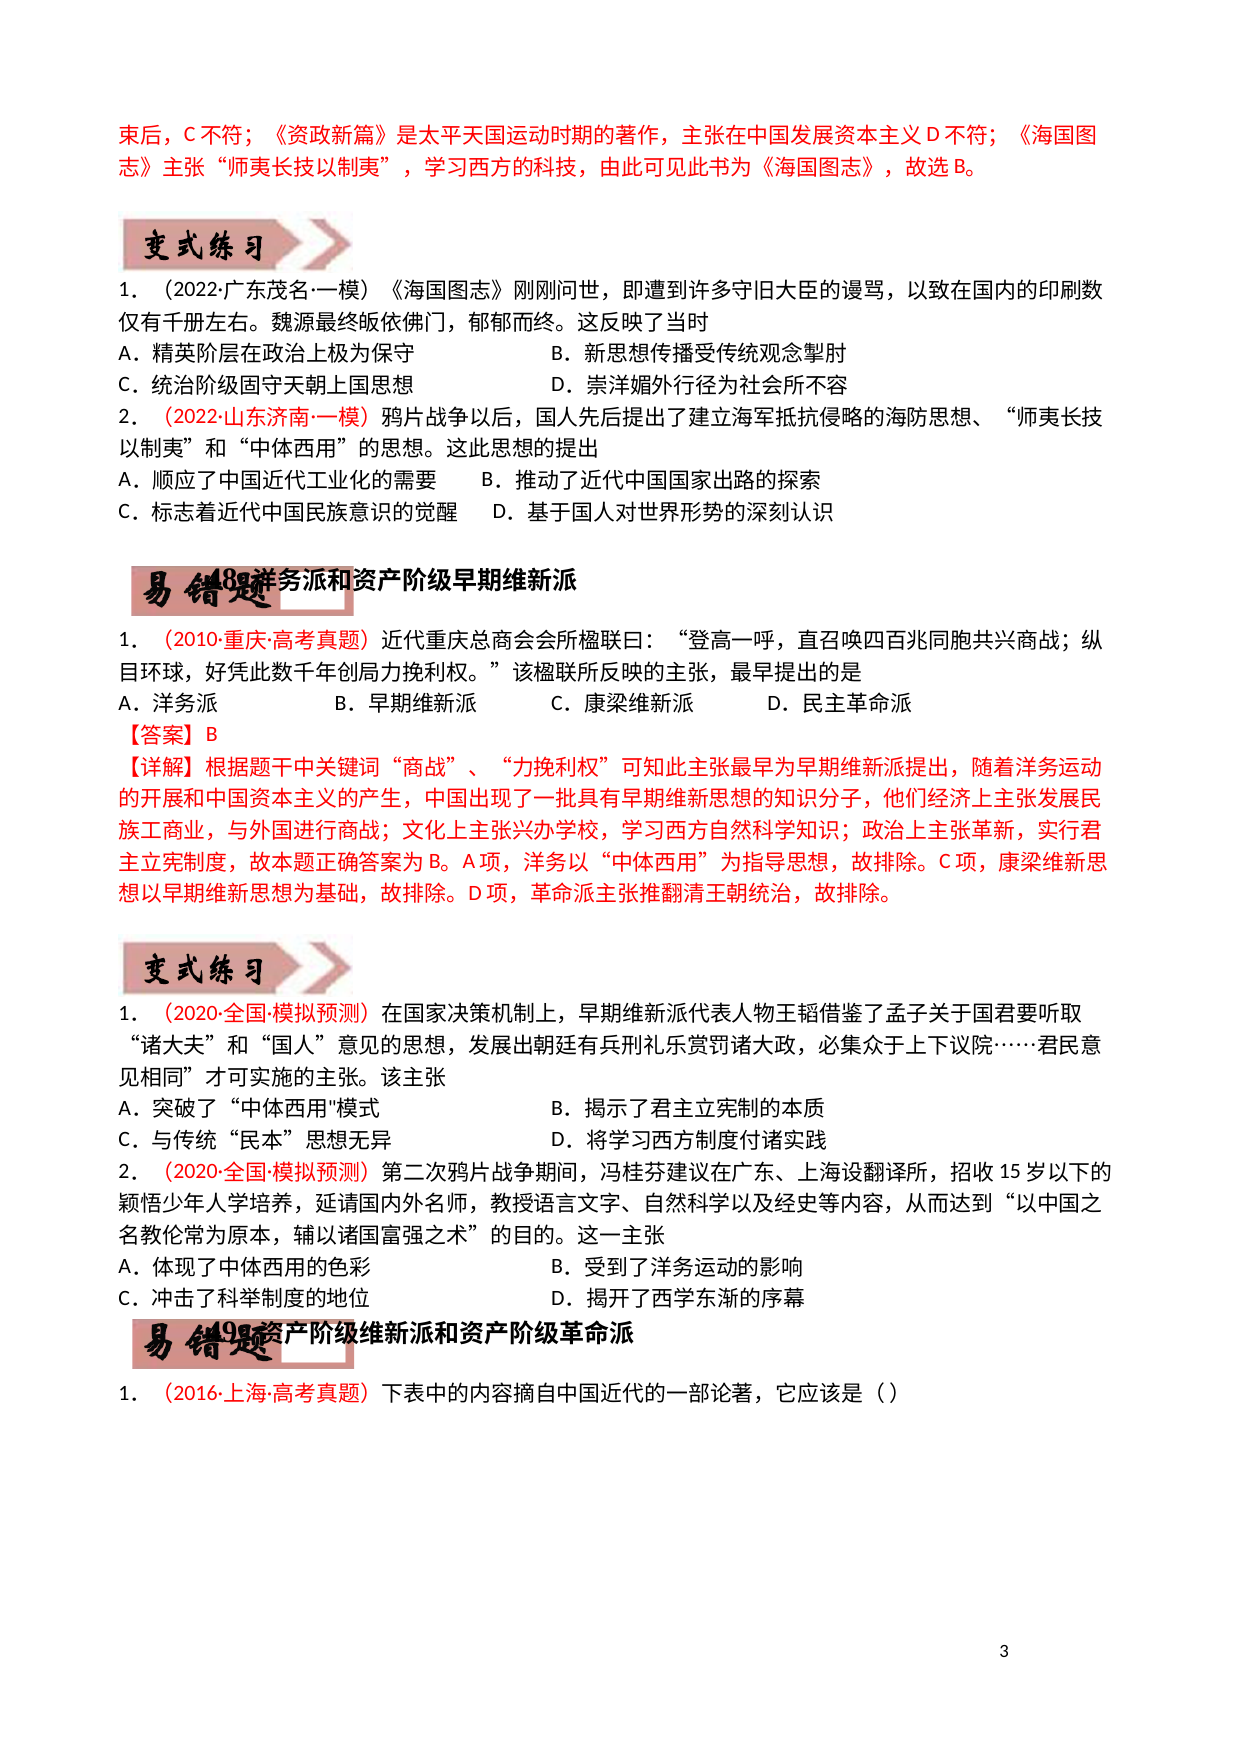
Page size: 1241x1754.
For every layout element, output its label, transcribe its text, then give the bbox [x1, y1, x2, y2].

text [118, 118, 1122, 181]
picture [131, 596, 354, 616]
text 1．（2020·全国·模拟预测）在国家决策机制上，早期维新派代表人物王韬借鉴了孟子关于国君要听取“诸大夫”和“国人”意见的思想，发展出朝廷有兵刑礼乐赏罚诸大政，必集众于上下议院……君民意见相同”才可实施的主张。该主张 [118, 996, 1122, 1091]
text 1．（2022·广东茂名·一模）《海国图志》刚刚问世，即遭到许多守旧大臣的谩骂，以致在国内的印刷数仅有千册左右。魏源最终皈依佛门，郁郁而终。这反映了当时 [118, 273, 1122, 336]
text A．顺应了中国近代工业化的需要 B．推动了近代中国国家出路的探索 [118, 463, 1122, 495]
picture [118, 934, 353, 997]
text 【详解】根据题干中关键词“商战”、“力挽利权”可知此主张最早为早期维新派提出，随着洋务运动的开展和中国资本主义的产生，中国出现了一批具有早期维新思想的知识分子，他们经济上主张发展民族工商业，与外国进行商战；文化上主张兴办学校，学习西方自然科学知识；政治上主张革新，实行君主立宪制度，故本题正确答案为B。A项，洋务以“中体西用”为指导思想，故排除。C项，康梁维新思想以早期维新思想为基础，故排除。D项，革命派主张推翻清王朝统治，故排除。 [118, 750, 1122, 908]
text 2．（2020·全国·模拟预测）第二次鸦片战争期间，冯桂芬建议在广东、上海设翻译所，招收15岁以下的颖悟少年人学培养，延请国内外名师，教授语言文字、自然科学以及经史等内容，从而达到“以中国之名教伦常为原本，辅以诸国富强之术”的目的。这一主张 [118, 1155, 1122, 1250]
text C．统治阶级固守天朝上国思想 D．崇洋媚外行径为社会所不容 [118, 368, 1122, 400]
text A．突破了“中体西用"模式 B．揭示了君主立宪制的本质 [118, 1091, 1122, 1123]
text 1．（2010·重庆·高考真题）近代重庆总商会会所楹联曰：“登高一呼，直召唤四百兆同胞共兴商战；纵目环球，好凭此数千年创局力挽利权。”该楹联所反映的主张，最早提出的是 [118, 623, 1122, 686]
text A．体现了中体西用的色彩 B．受到了洋务运动的影响 [118, 1250, 1122, 1281]
text C．与传统“民本”思想无异 D．将学习西方制度付诸实践 [118, 1123, 1122, 1155]
picture [132, 1349, 355, 1369]
text 2．（2022·山东济南·一模）鸦片战争以后，国人先后提出了建立海军抵抗侵略的海防思想、“师夷长技以制夷”和“中体西用”的思想。这此思想的提出 [118, 400, 1122, 463]
text C．冲击了科举制度的地位 D．揭开了西学东渐的序幕 [118, 1281, 1122, 1313]
text 48 洋务派和资产阶级早期维新派 [118, 560, 1122, 596]
text A．洋务派 B．早期维新派 C．康梁维新派 D．民主革命派 [118, 686, 1122, 718]
picture [118, 211, 353, 273]
text 49 资产阶级维新派和资产阶级革命派 [118, 1313, 1122, 1349]
text C．标志着近代中国民族意识的觉醒 D．基于国人对世界形势的深刻认识 [118, 495, 1122, 526]
text A．精英阶层在政治上极为保守 B．新思想传播受传统观念掣肘 [118, 336, 1122, 368]
text 1．（2016·上海·高考真题）下表中的内容摘自中国近代的一部论著，它应该是（ ） [118, 1376, 1122, 1408]
text 【答案】B [118, 718, 1122, 750]
